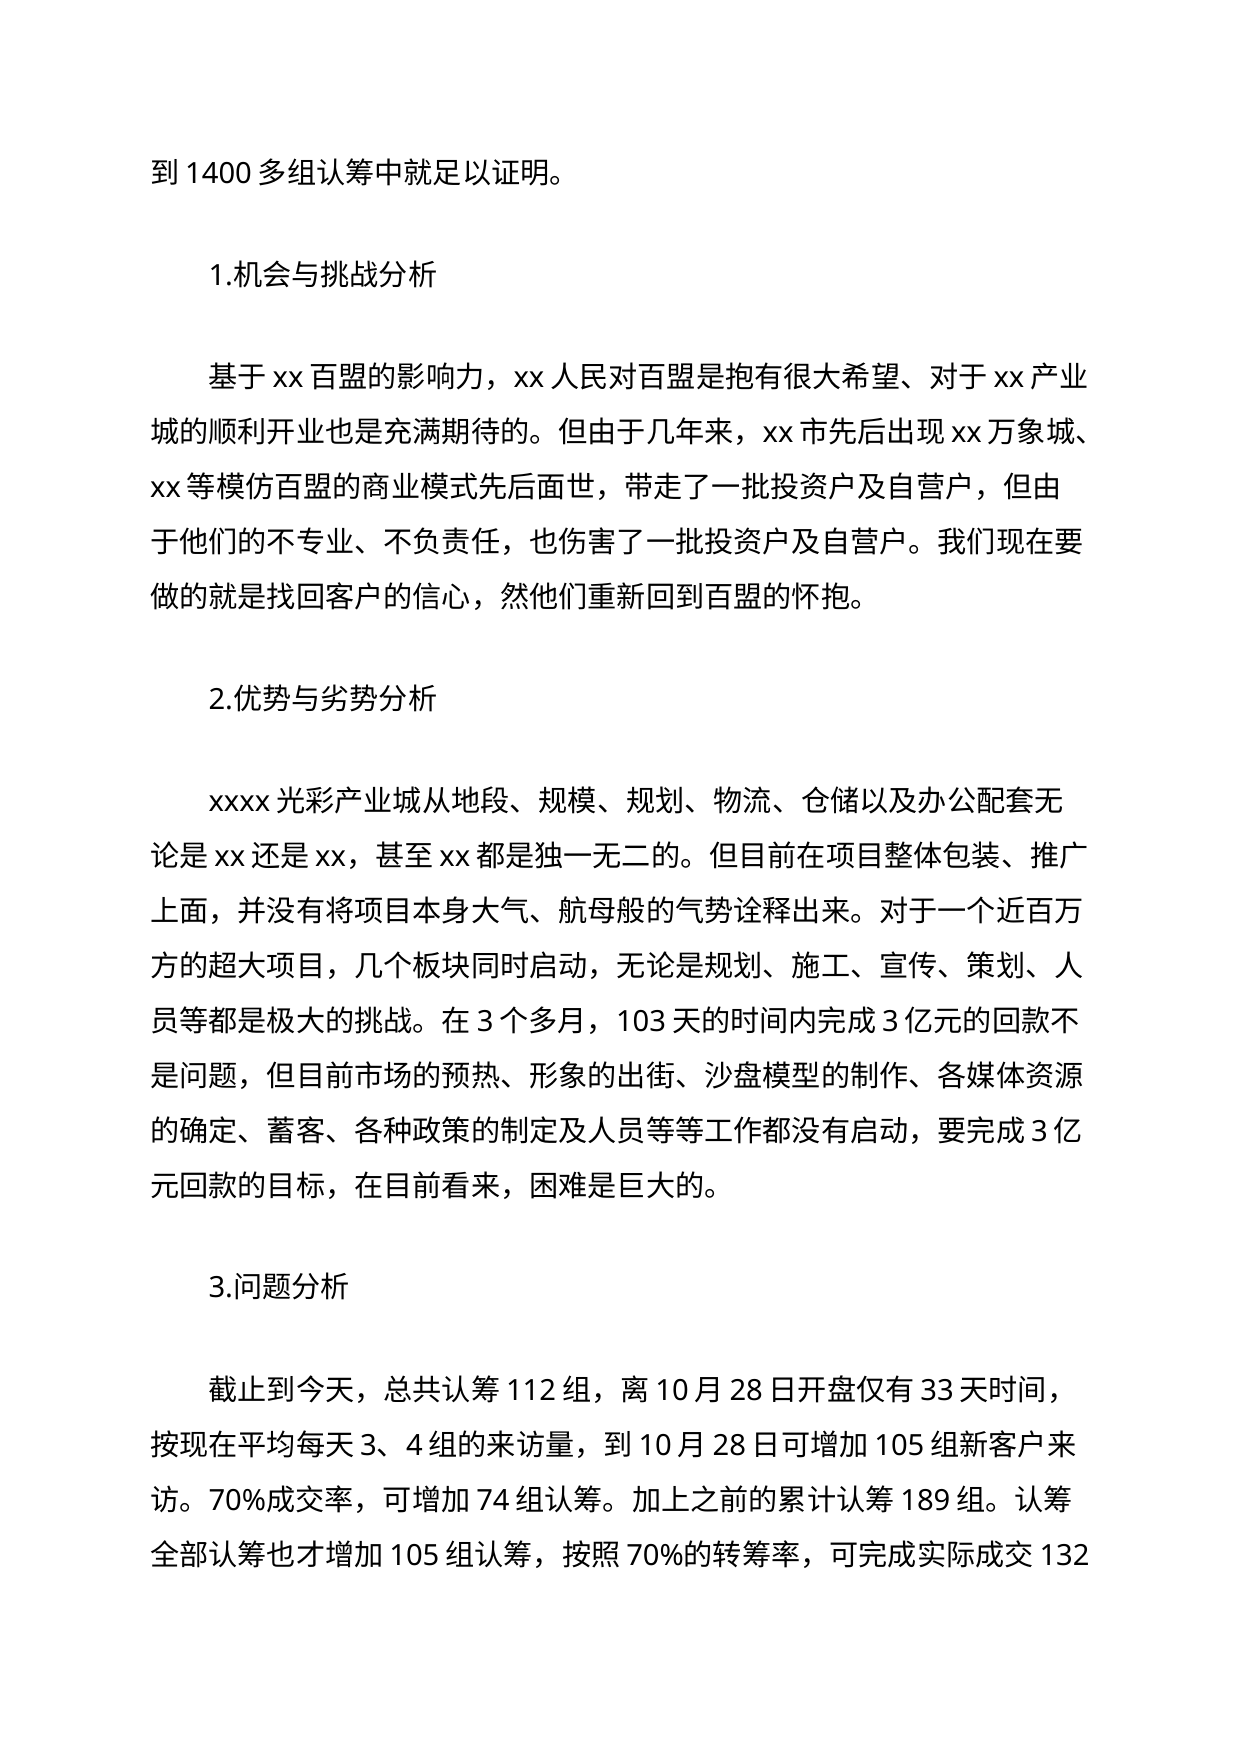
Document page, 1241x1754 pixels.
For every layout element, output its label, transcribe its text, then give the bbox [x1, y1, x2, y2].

text 基于xx百盟的影响力，xx人民对百盟是抱有很大希望、对于xx产业城的顺利开业也是充满期待的。但由于几年来，xx市先后出现xx万象城、xx等模仿百盟的商业模式先后面世，带走了一批投资户及自营户，但由于他们的不专业、不负责任，也伤害了一批投资户及自营户。我们现在要做的就是找回客户的信心，然他们重新回到百盟的怀抱。 [150, 354, 1090, 616]
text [150, 1366, 1090, 1573]
text 3.问题分析 [150, 1264, 1090, 1306]
text xxxx光彩产业城从地段、规模、规划、物流、仓储以及办公配套无论是xx还是xx，甚至xx都是独一无二的。但目前在项目整体包装、推广上面，并没有将项目本身大气、航母般的气势诠释出来。对于一个近百万方的超大项目，几个板块同时启动，无论是规划、施工、宣传、策划、人员等都是极大的挑战。在3个多月，103天的时间内完成3亿元的回款不是问题，但目前市场的预热、形象的出街、沙盘模型的制作、各媒体资源的确定、蓄客、各种政策的制定及人员等等工作都没有启动，要完成3亿元回款的目标，在目前看来，困难是巨大的。 [150, 778, 1090, 1204]
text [150, 150, 1090, 192]
text 2.优势与劣势分析 [150, 676, 1090, 718]
text 1.机会与挑战分析 [150, 252, 1090, 294]
